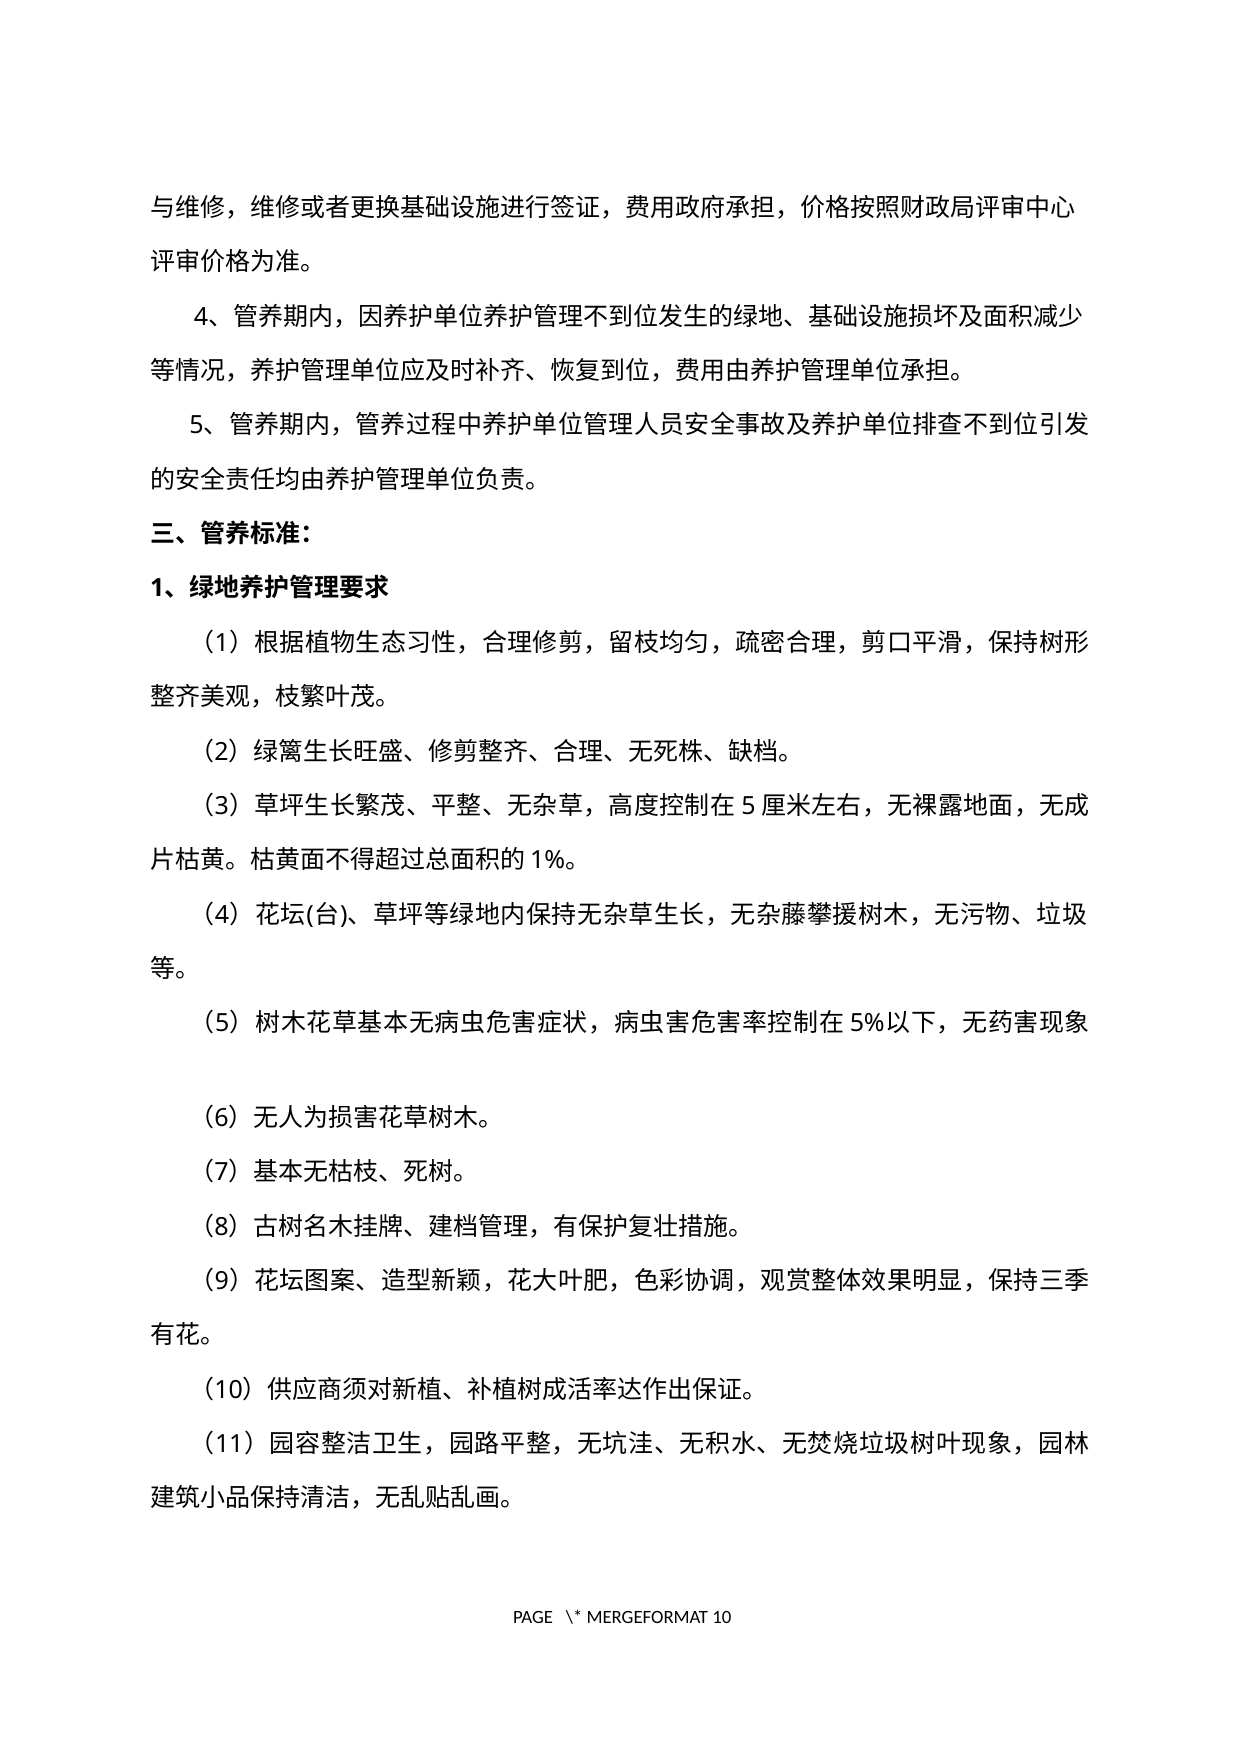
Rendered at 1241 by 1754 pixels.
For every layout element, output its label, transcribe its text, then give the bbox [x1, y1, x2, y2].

text 3、绿地、游园和广场的基础设施维修及更换，由所属绿地养护单位进行日常管护与维修，维修或者更换基础设施进行签证，费用政府承担，价格按照财政局评审中心评审价格为准。 [150, 187, 1090, 278]
text （2）绿篱生长旺盛、修剪整齐、合理、无死株、缺档。 [150, 731, 1090, 767]
text （8）古树名木挂牌、建档管理，有保护复壮措施。 [150, 1206, 1090, 1242]
text 5、管养期内，管养过程中养护单位管理人员安全事故及养护单位排查不到位引发的安全责任均由养护管理单位负责。 [150, 405, 1090, 495]
text （4）花坛(台)、草坪等绿地内保持无杂草生长，无杂藤攀援树木，无污物、垃圾等。 [150, 894, 1090, 985]
text （7）基本无枯枝、死树。 [150, 1152, 1090, 1188]
text （11）园容整洁卫生，园路平整，无坑洼、无积水、无焚烧垃圾树叶现象，园林建筑小品保持清洁，无乱贴乱画。 [150, 1423, 1090, 1514]
text 1、绿地养护管理要求 [150, 568, 1090, 604]
text （6）无人为损害花草树木。 [150, 1097, 1090, 1133]
text （5）树木花草基本无病虫危害症状，病虫害危害率控制在5%以下，无药害现象。 [150, 1003, 1090, 1084]
text （9）花坛图案、造型新颖，花大叶肥，色彩协调，观赏整体效果明显，保持三季有花。 [150, 1260, 1090, 1351]
text （3）草坪生长繁茂、平整、无杂草，高度控制在5厘米左右，无裸露地面，无成片枯黄。枯黄面不得超过总面积的1%。 [150, 785, 1090, 876]
text 三、管养标准： [150, 513, 1090, 550]
text （1）根据植物生态习性，合理修剪，留枝均匀，疏密合理，剪口平滑，保持树形整齐美观，枝繁叶茂。 [150, 622, 1090, 713]
text （10）供应商须对新植、补植树成活率达作出保证。 [150, 1369, 1090, 1405]
text 4、管养期内，因养护单位养护管理不到位发生的绿地、基础设施损坏及面积减少等情况，养护管理单位应及时补齐、恢复到位，费用由养护管理单位承担。 [150, 296, 1090, 387]
